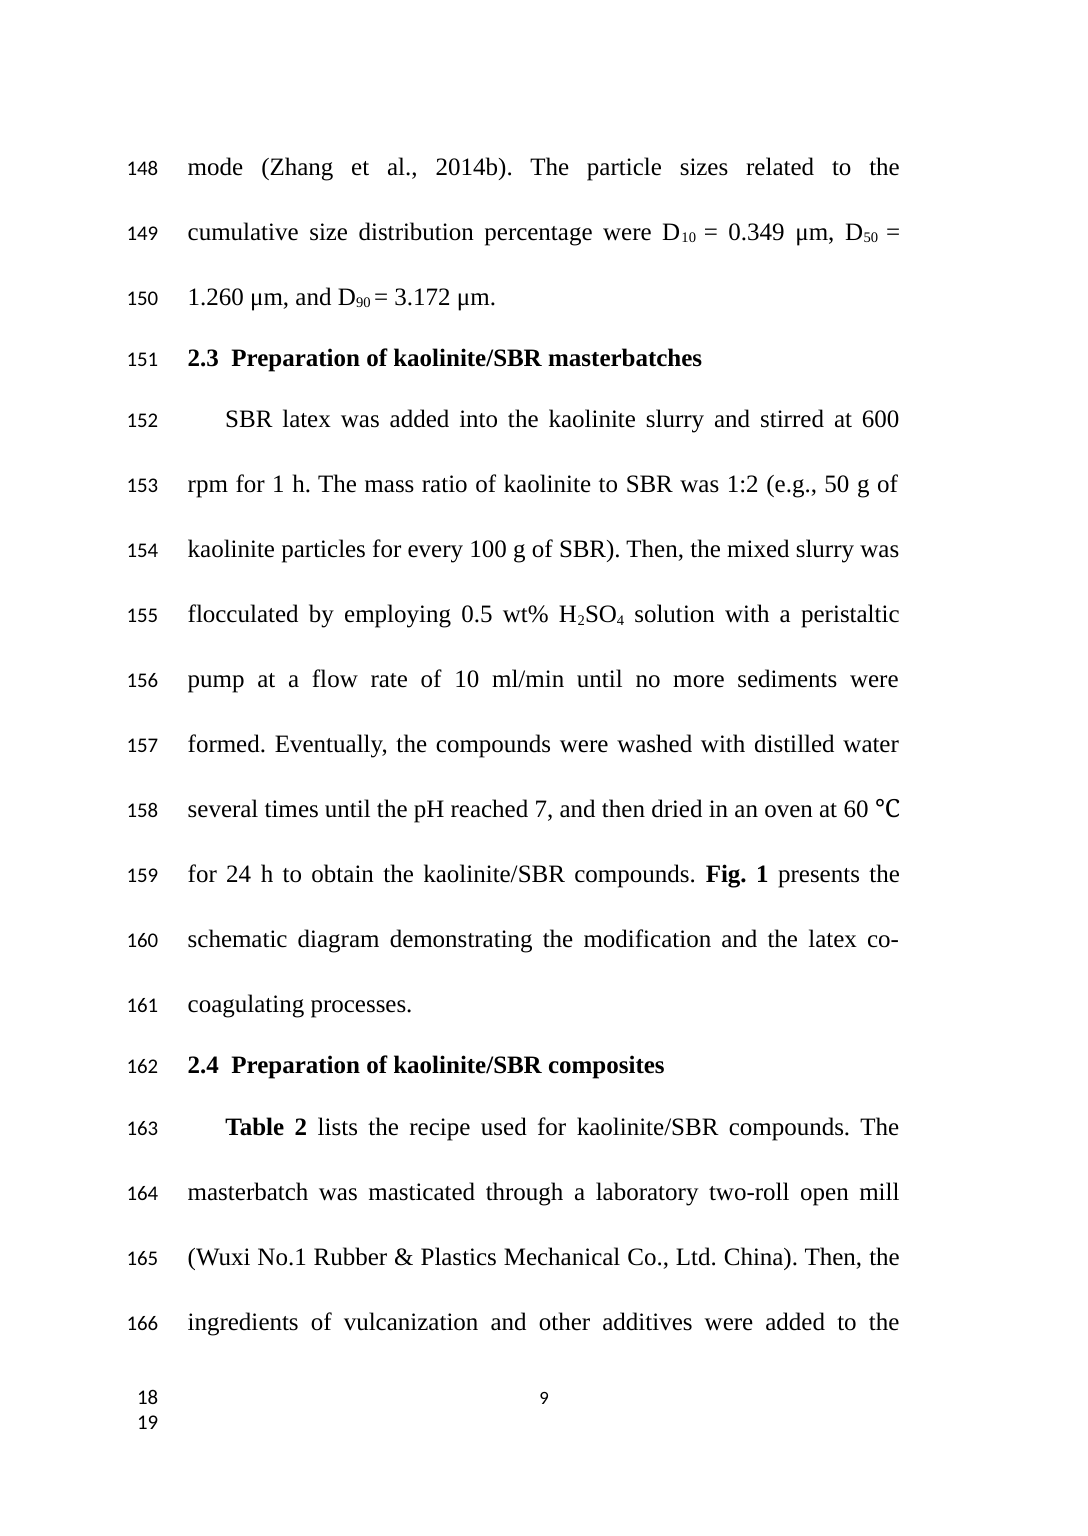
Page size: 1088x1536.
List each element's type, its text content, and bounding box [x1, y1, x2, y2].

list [187, 1110, 900, 1337]
list Preparation of kaolinite/SBR masterbatches [187, 341, 900, 374]
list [187, 150, 900, 312]
list Preparation of kaolinite/SBR composites [187, 1049, 900, 1081]
list SBR latex was added into the kaolinite slurry and stirred at 600 rpm for 1 h. The mass ratio of kaolinite to SBR was 1:2 (e.g., 50 g of kaolinite particles for every 100 g of SBR). Then, the mixed slurry was flocculated by employing 0.5 wt% H2SO4 solution with a peristaltic pump at a flow rate of 10 ml/min until no more sediments were formed. Eventually, the compounds were washed with distilled water several times until the pH reached 7, and then dried in an oven at 60 ℃ for 24 h to obtain the kaolinite/SBR compounds. Fig. 1 presents the schematic diagram demonstrating the modification and the latex co-coagulating processes. [187, 402, 900, 1020]
